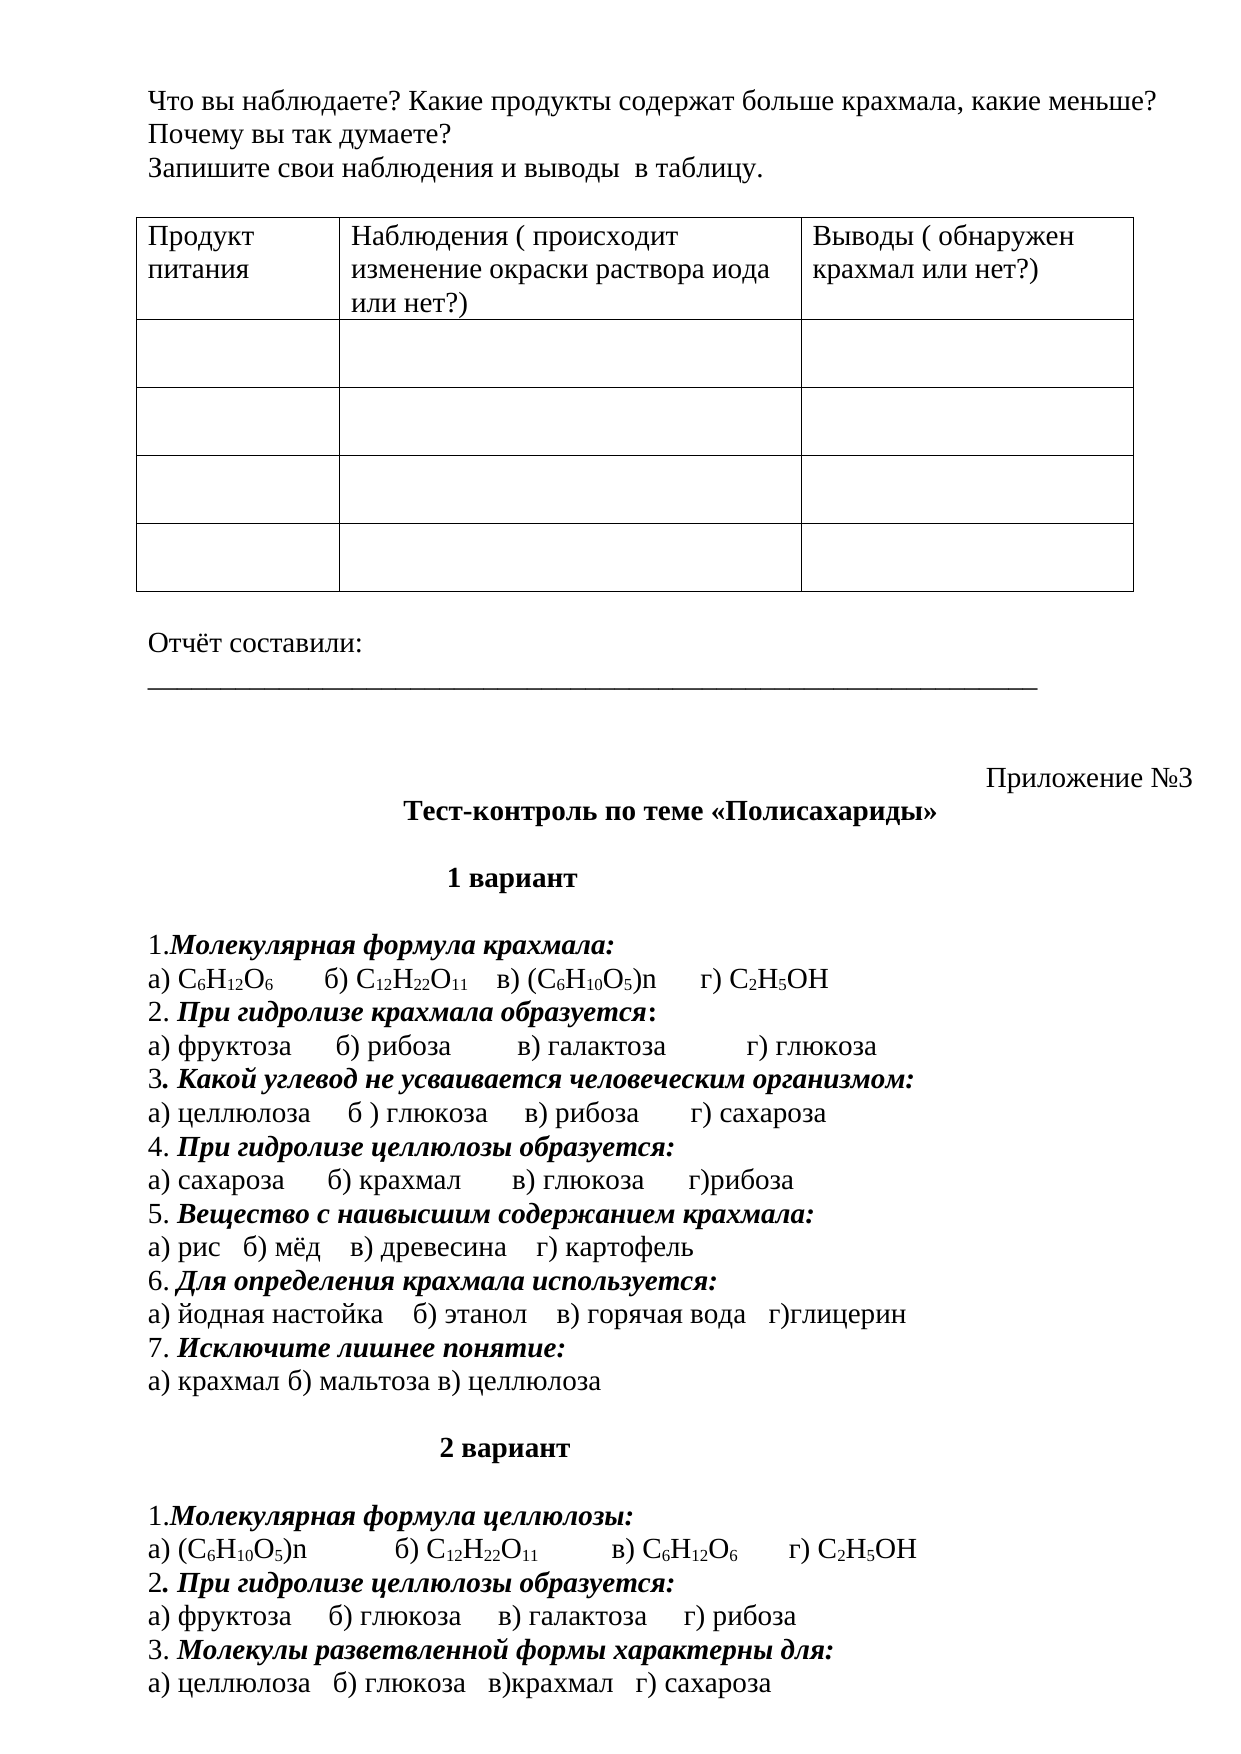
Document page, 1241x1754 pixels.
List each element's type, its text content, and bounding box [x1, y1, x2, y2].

text а) крахмал б) мальтоза в) целлюлоза [148, 1363, 1193, 1397]
table_cell [137, 524, 339, 591]
text 6. Для определения крахмала используется: [148, 1263, 1193, 1296]
text Тест-контроль по теме «Полисахариды» [148, 793, 1193, 827]
text Отчёт составили: _____________________________________________________________ [148, 626, 1193, 693]
table_cell [802, 388, 1133, 455]
text Что вы наблюдаете? Какие продукты содержат больше крахмала, какие меньше? Почему вы так думаете? [148, 83, 1193, 150]
text 5. Вещество с наивысшим содержанием крахмала: [148, 1196, 1193, 1229]
text 3. Молекулы разветвленной формы характерны для: [148, 1632, 1193, 1665]
text а) сахароза б) крахмал в) глюкоза г)рибоза [148, 1162, 1193, 1196]
table_cell [137, 320, 339, 387]
table_cell [802, 524, 1133, 591]
table_header Выводы ( обнаружен крахмал или нет?) [802, 218, 1133, 318]
text 4. При гидролизе целлюлозы образуется: [148, 1129, 1193, 1162]
table_header Наблюдения ( происходит изменение окраски раствора иода или нет?) [340, 218, 801, 318]
text а) рис б) мёд в) древесина г) картофель [148, 1229, 1193, 1263]
table_header Продукт питания [137, 218, 339, 318]
table_cell [137, 388, 339, 455]
table_cell [802, 320, 1133, 387]
text а) С6Н12О6 б) С12Н22О11 в) (С6Н10О5)n г) С2Н5ОН [148, 961, 1193, 994]
text а) фруктоза б) рибоза в) галактоза г) глюкоза [148, 1028, 1193, 1062]
text 2 вариант [148, 1431, 1193, 1464]
text 2. При гидролизе целлюлозы образуется: [148, 1565, 1193, 1598]
table_cell [340, 320, 801, 387]
text а) целлюлоза б) глюкоза в)крахмал г) сахароза [148, 1665, 1193, 1699]
text 1.Молекулярная формула целлюлозы: [148, 1498, 1193, 1531]
text Приложение №3 [148, 760, 1193, 793]
table_cell [340, 456, 801, 523]
text а) (С6Н10О5)n б) С12Н22О11 в) С6Н12О6 г) С2Н5ОН [148, 1531, 1193, 1565]
text а) йодная настойка б) этанол в) горячая вода г)глицерин [148, 1296, 1193, 1330]
text 3. Какой углевод не усваивается человеческим организмом: [148, 1062, 1193, 1095]
text Запишите свои наблюдения и выводы в таблицу. [148, 150, 1193, 183]
text 1.Молекулярная формула крахмала: [148, 927, 1193, 961]
table_cell [340, 524, 801, 591]
text 1 вариант [148, 860, 1193, 894]
text 2. При гидролизе крахмала образуется: [148, 994, 1193, 1028]
text а) целлюлоза б ) глюкоза в) рибоза г) сахароза [148, 1095, 1193, 1129]
table_cell [137, 456, 339, 523]
table_cell [340, 388, 801, 455]
text а) фруктоза б) глюкоза в) галактоза г) рибоза [148, 1598, 1193, 1632]
text 7. Исключите лишнее понятие: [148, 1330, 1193, 1363]
table_cell [802, 456, 1133, 523]
